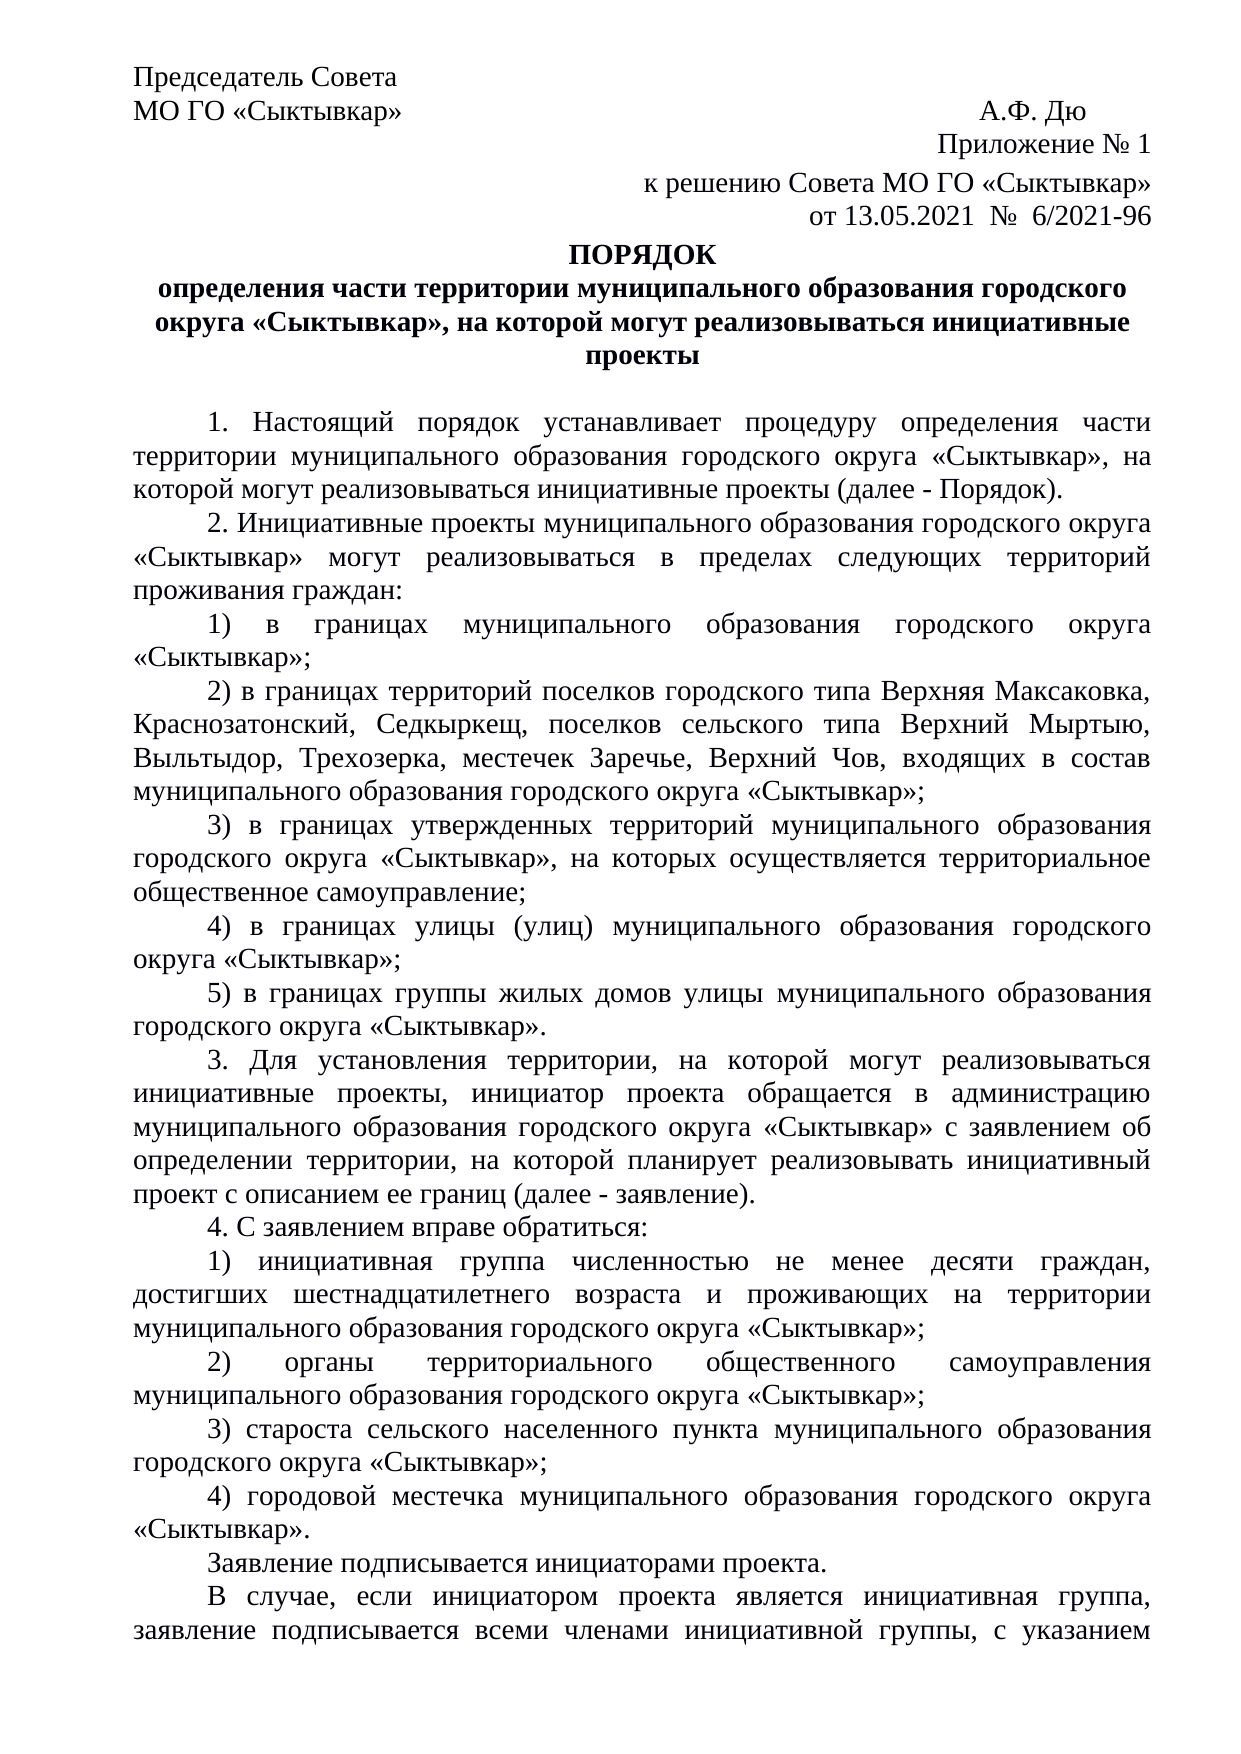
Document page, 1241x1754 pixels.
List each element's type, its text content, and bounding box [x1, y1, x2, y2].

text 1. Настоящий порядок устанавливает процедуру определения части территории муниципального образования городского округа «Сыктывкар», на которой могут реализовываться инициативные проекты (далее - Порядок). [133, 404, 1152, 505]
text 4) городовой местечка муниципального образования городского округа «Сыктывкар». [133, 1478, 1152, 1545]
text Председатель Совета [133, 59, 1152, 93]
text 2. Инициативные проекты муниципального образования городского округа «Сыктывкар» могут реализовываться в пределах следующих территорий проживания граждан: [133, 505, 1152, 606]
text Приложение № 1 [133, 126, 1152, 160]
text к решению Совета МО ГО «Сыктывкар» [133, 165, 1152, 198]
text 3. Для установления территории, на которой могут реализовываться инициативные проекты, инициатор проекта обращается в администрацию муниципального образования городского округа «Сыктывкар» с заявлением об определении территории, на которой планирует реализовывать инициативный проект с описанием ее границ (далее - заявление). [133, 1042, 1152, 1209]
text МО ГО «Сыктывкар» А.Ф. Дю [133, 93, 1152, 126]
text ПОРЯДОК [133, 237, 1152, 270]
text 4) в границах улицы (улиц) муниципального образования городского округа «Сыктывкар»; [133, 908, 1152, 975]
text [133, 1578, 1152, 1646]
text определения части территории муниципального образования городского округа «Сыктывкар», на которой могут реализовываться инициативные проекты [133, 270, 1152, 371]
text 2) в границах территорий поселков городского типа Верхняя Максаковка, Краснозатонский, Седкыркещ, поселков сельского типа Верхний Мыртыю, Выльтыдор, Трехозерка, местечек Заречье, Верхний Чов, входящих в состав муниципального образования городского округа «Сыктывкар»; [133, 673, 1152, 807]
text 3) в границах утвержденных территорий муниципального образования городского округа «Сыктывкар», на которых осуществляется территориальное общественное самоуправление; [133, 807, 1152, 908]
text 3) староста сельского населенного пункта муниципального образования городского округа «Сыктывкар»; [133, 1411, 1152, 1478]
text Заявление подписывается инициаторами проекта. [133, 1545, 1152, 1578]
text от 13.05.2021 № 6/2021-96 [133, 198, 1152, 232]
text 5) в границах группы жилых домов улицы муниципального образования городского округа «Сыктывкар». [133, 975, 1152, 1042]
text 1) в границах муниципального образования городского округа «Сыктывкар»; [133, 606, 1152, 673]
text 1) инициативная группа численностью не менее десяти граждан, достигших шестнадцатилетнего возраста и проживающих на территории муниципального образования городского округа «Сыктывкар»; [133, 1243, 1152, 1344]
text 2) органы территориального общественного самоуправления муниципального образования городского округа «Сыктывкар»; [133, 1344, 1152, 1411]
text 4. С заявлением вправе обратиться: [133, 1209, 1152, 1243]
